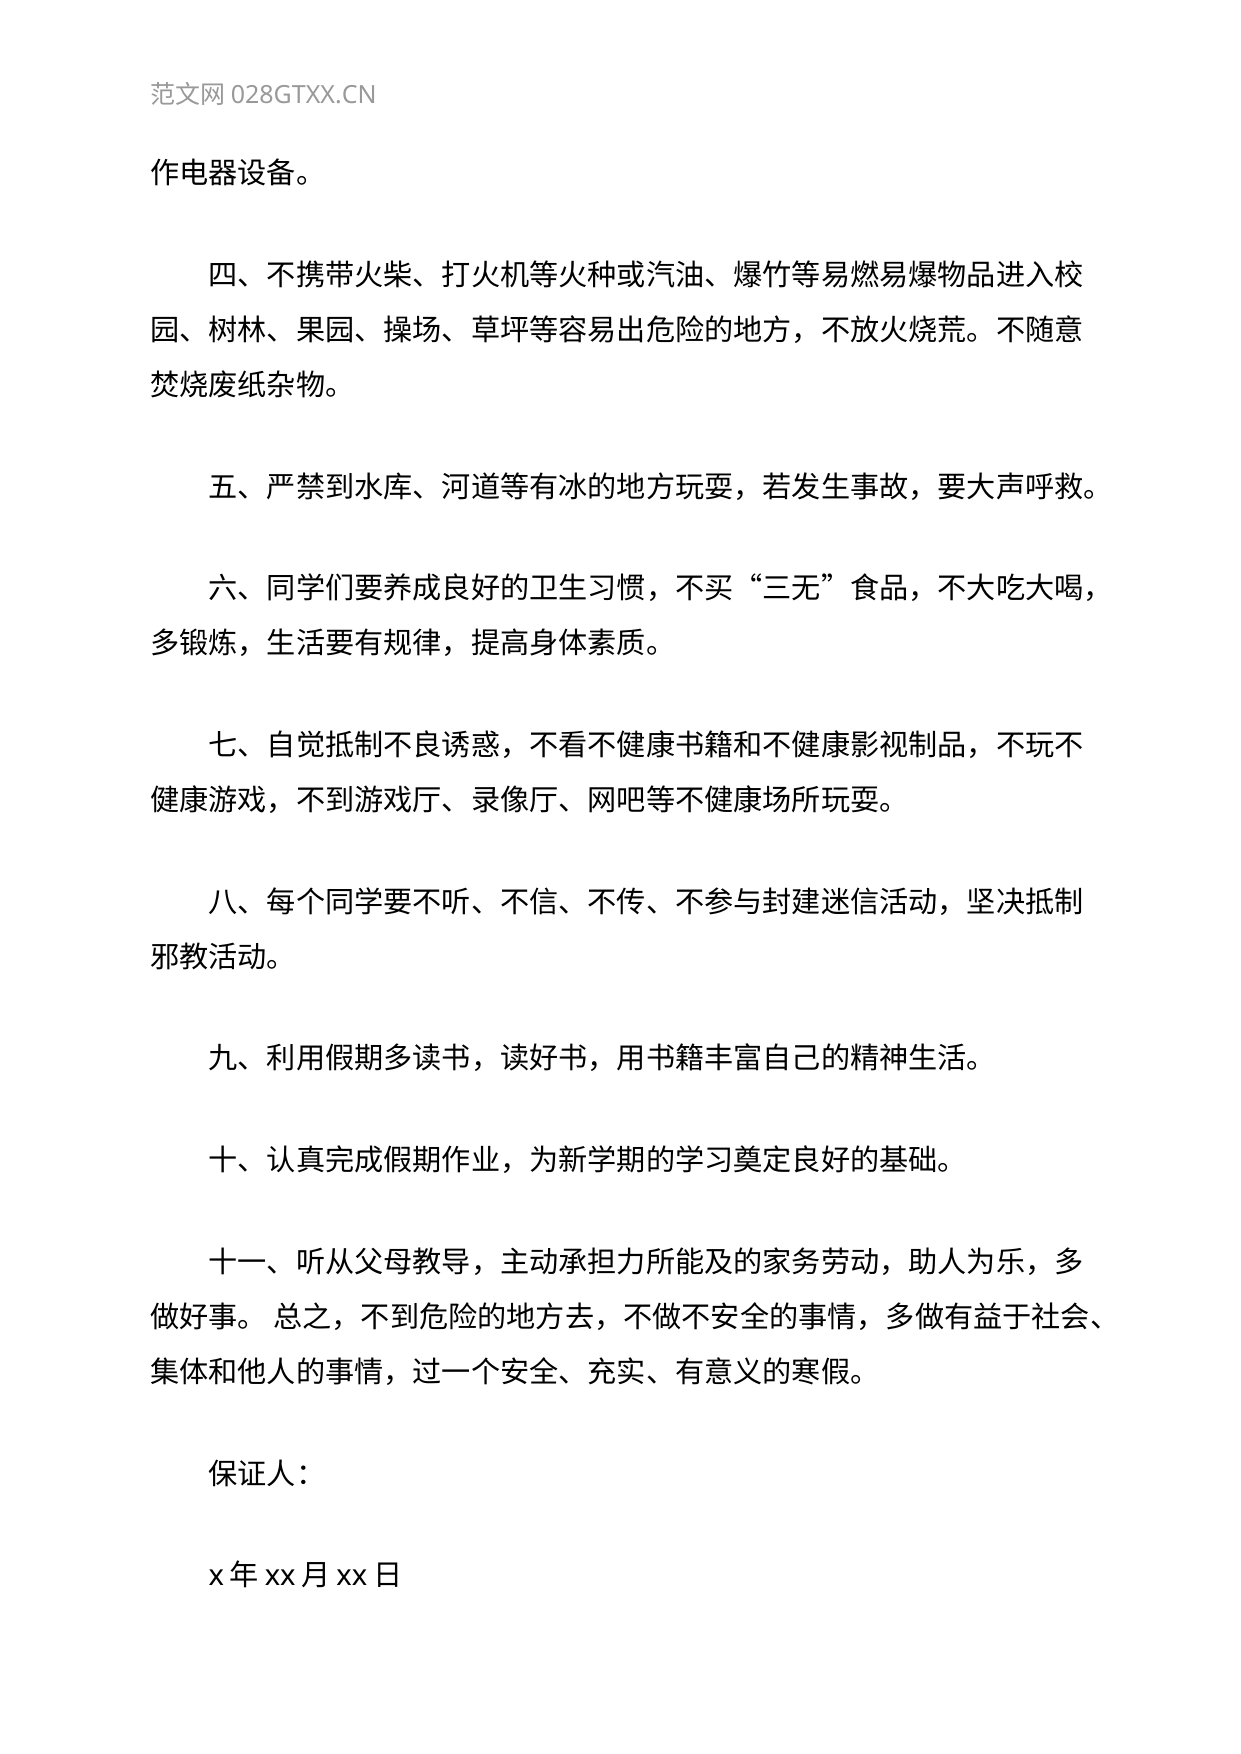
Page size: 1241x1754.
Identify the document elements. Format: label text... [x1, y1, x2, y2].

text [150, 150, 1090, 192]
text 六、同学们要养成良好的卫生习惯，不买“三无”食品，不大吃大喝，多锻炼，生活要有规律，提高身体素质。 [150, 565, 1090, 662]
text 十一、听从父母教导，主动承担力所能及的家务劳动，助人为乐，多做好事。 总之，不到危险的地方去，不做不安全的事情，多做有益于社会、集体和他人的事情，过一个安全、充实、有意义的寒假。 [150, 1239, 1090, 1391]
text 十、认真完成假期作业，为新学期的学习奠定良好的基础。 [150, 1137, 1090, 1179]
text 七、自觉抵制不良诱惑，不看不健康书籍和不健康影视制品，不玩不健康游戏，不到游戏厅、录像厅、网吧等不健康场所玩耍。 [150, 722, 1090, 819]
text x年xx月xx日 [150, 1552, 1090, 1594]
text 九、利用假期多读书，读好书，用书籍丰富自己的精神生活。 [150, 1035, 1090, 1077]
text 保证人： [150, 1450, 1090, 1492]
text 四、不携带火柴、打火机等火种或汽油、爆竹等易燃易爆物品进入校园、树林、果园、操场、草坪等容易出危险的地方，不放火烧荒。不随意焚烧废纸杂物。 [150, 252, 1090, 404]
text 五、严禁到水库、河道等有冰的地方玩耍，若发生事故，要大声呼救。 [150, 463, 1090, 506]
text 八、每个同学要不听、不信、不传、不参与封建迷信活动，坚决抵制邪教活动。 [150, 878, 1090, 976]
